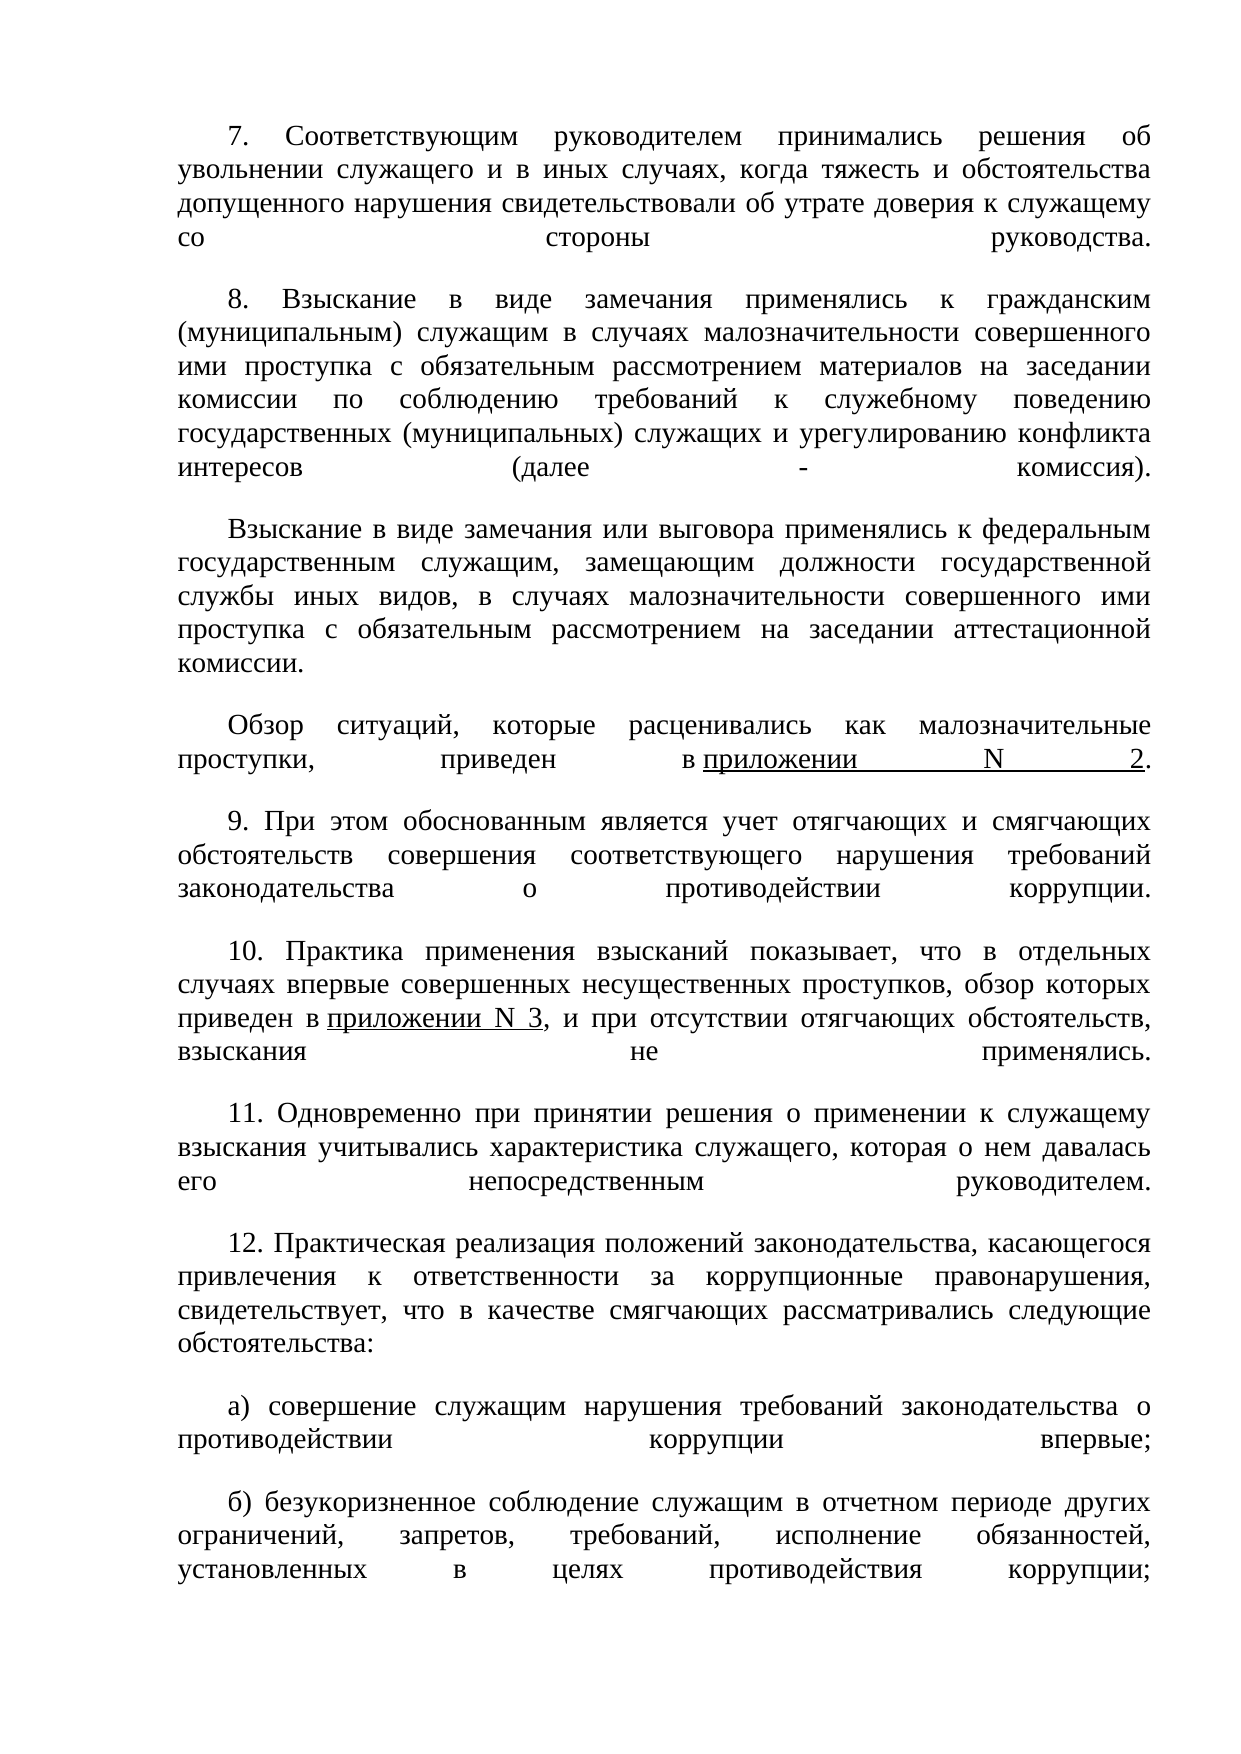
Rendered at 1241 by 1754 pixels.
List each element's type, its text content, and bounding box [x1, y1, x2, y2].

text Взыскание в виде замечания или выговора применялись к федеральным государственным служащим, замещающим должности государственной службы иных видов, в случаях малозначительности совершенного ими проступка с обязательным рассмотрением на заседании аттестационной комиссии. [177, 511, 1152, 707]
text Обзор ситуаций, которые расценивались как малозначительные проступки, приведен в приложении N 2. [177, 707, 1152, 803]
text а) совершение служащим нарушения требований законодательства о противодействии коррупции впервые; [177, 1388, 1152, 1484]
text 12. Практическая реализация положений законодательства, касающегося привлечения к ответственности за коррупционные правонарушения, свидетельствует, что в качестве смягчающих рассматривались следующие обстоятельства: [177, 1225, 1152, 1388]
text 7. Соответствующим руководителем принимались решения об увольнении служащего и в иных случаях, когда тяжесть и обстоятельства допущенного нарушения свидетельствовали об утрате доверия к служащему со стороны руководства. [177, 118, 1152, 281]
text 9. При этом обоснованным является учет отягчающих и смягчающих обстоятельств совершения соответствующего нарушения требований законодательства о противодействии коррупции. [177, 803, 1152, 933]
text 8. Взыскание в виде замечания применялись к гражданским (муниципальным) служащим в случаях малозначительности совершенного ими проступка с обязательным рассмотрением материалов на заседании комиссии по соблюдению требований к служебному поведению государственных (муниципальных) служащих и урегулированию конфликта интересов (далее - комиссия). [177, 281, 1152, 511]
text б) безукоризненное соблюдение служащим в отчетном периоде других ограничений, запретов, требований, исполнение обязанностей, установленных в целях противодействия коррупции; [177, 1484, 1152, 1613]
text 10. Практика применения взысканий показывает, что в отдельных случаях впервые совершенных несущественных проступков, обзор которых приведен в приложении N 3, и при отсутствии отягчающих обстоятельств, взыскания не применялись. [177, 933, 1152, 1096]
text 11. Одновременно при принятии решения о применении к служащему взыскания учитывались характеристика служащего, которая о нем давалась его непосредственным руководителем. [177, 1096, 1152, 1225]
